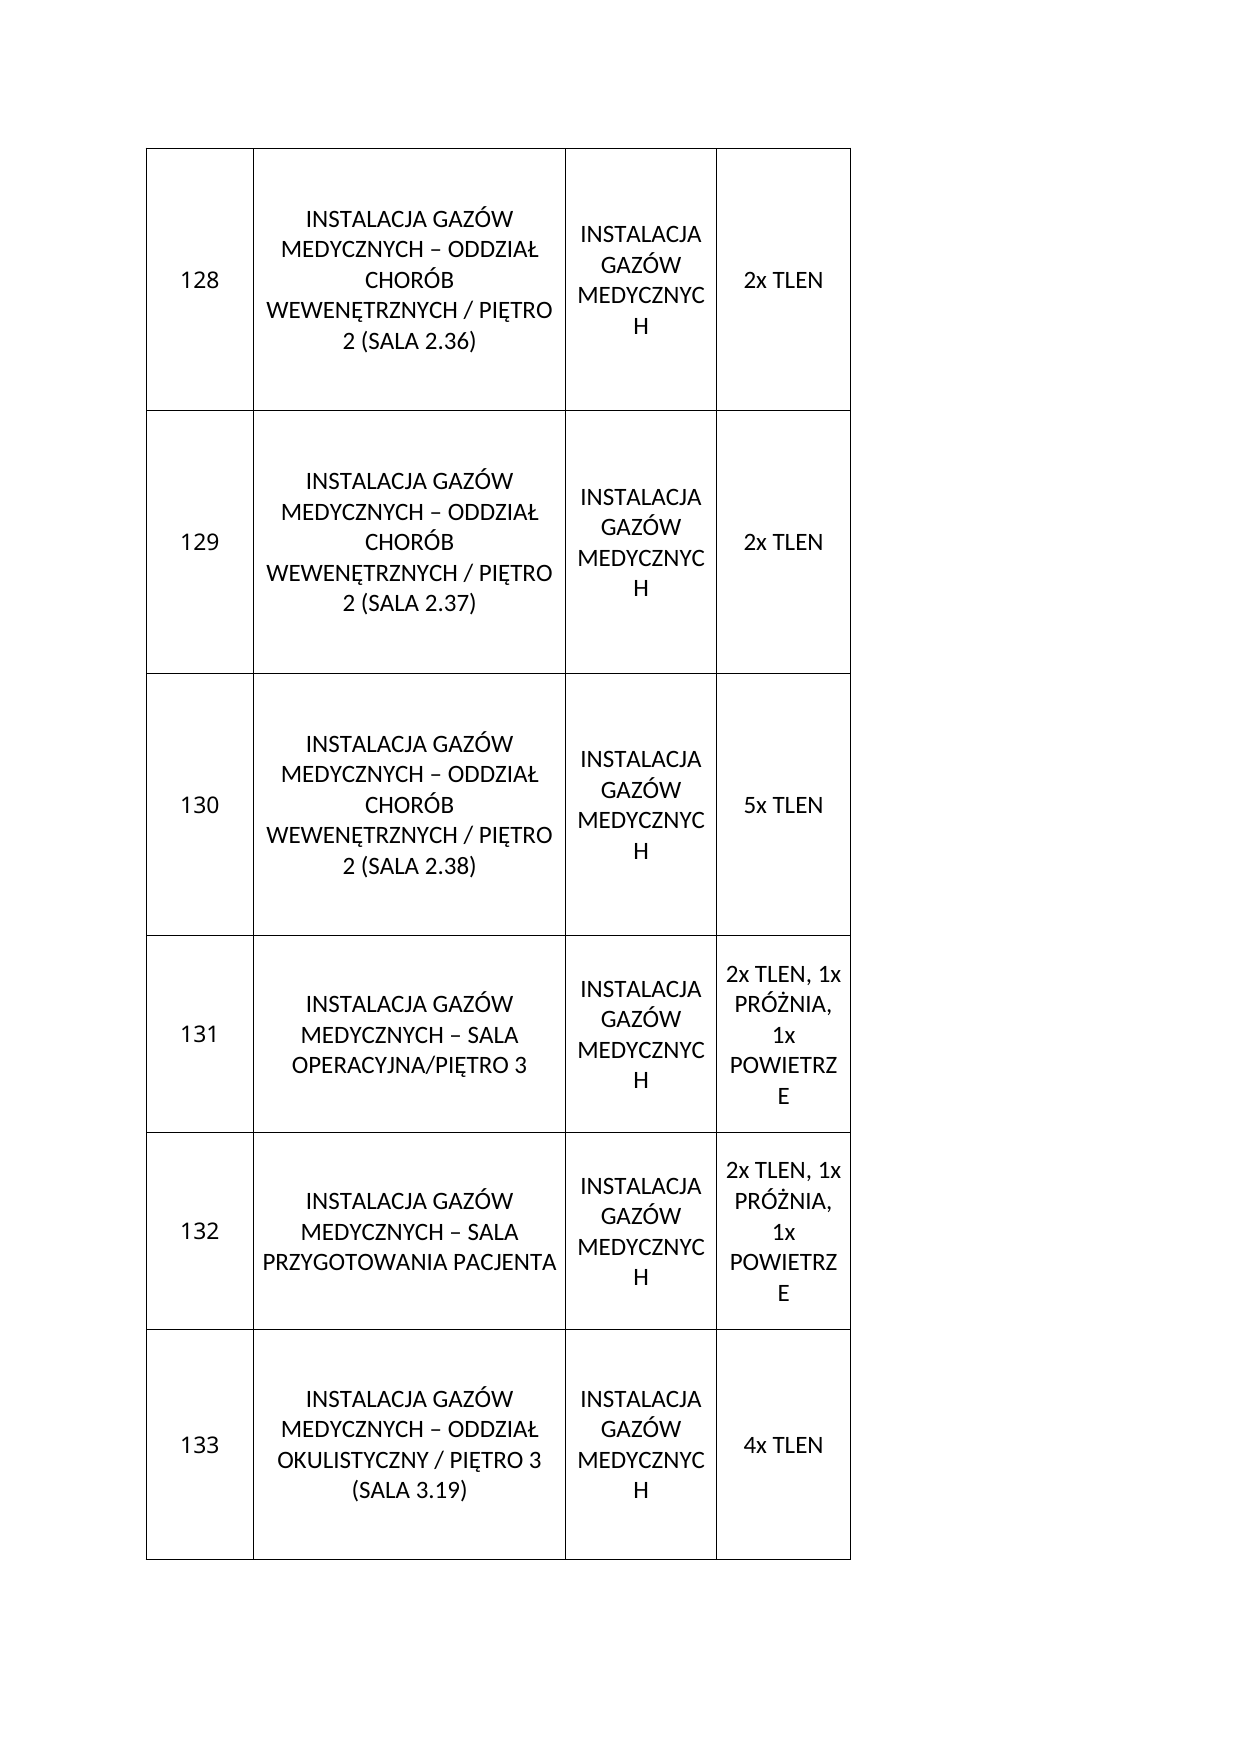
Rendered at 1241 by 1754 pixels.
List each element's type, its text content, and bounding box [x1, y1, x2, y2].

table_cell 4x TLEN [717, 1330, 850, 1558]
table_cell 132 [147, 1133, 253, 1329]
table_cell INSTALACJA GAZÓW MEDYCZNYCH [566, 936, 716, 1132]
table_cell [566, 1330, 716, 1558]
table_cell INSTALACJA GAZÓW MEDYCZNYCH [566, 674, 716, 935]
table_cell 2x TLEN, 1x PRÓŻNIA, 1x POWIETRZE [717, 1133, 850, 1329]
table_cell INSTALACJA GAZÓW MEDYCZNYCH – ODDZIAŁ CHORÓB WEWENĘTRZNYCH / PIĘTRO 2 (SALA 2.37) [254, 411, 565, 673]
table_cell 129 [147, 411, 253, 673]
table_cell 131 [147, 936, 253, 1132]
table_cell 128 [147, 149, 253, 410]
table_cell INSTALACJA GAZÓW MEDYCZNYCH – ODDZIAŁ OKULISTYCZNY / PIĘTRO 3 (SALA 3.19) [254, 1330, 565, 1558]
table_cell INSTALACJA GAZÓW MEDYCZNYCH [566, 411, 716, 673]
table_cell 2x TLEN [717, 149, 850, 410]
table_cell INSTALACJA GAZÓW MEDYCZNYCH – ODDZIAŁ CHORÓB WEWENĘTRZNYCH / PIĘTRO 2 (SALA 2.38) [254, 674, 565, 935]
table_cell INSTALACJA GAZÓW MEDYCZNYCH – SALA PRZYGOTOWANIA PACJENTA [254, 1133, 565, 1329]
table_cell INSTALACJA GAZÓW MEDYCZNYCH – ODDZIAŁ CHORÓB WEWENĘTRZNYCH / PIĘTRO 2 (SALA 2.36) [254, 149, 565, 410]
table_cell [566, 149, 716, 410]
table_cell 2x TLEN, 1x PRÓŻNIA, 1x POWIETRZE [717, 936, 850, 1132]
table_cell 133 [147, 1330, 253, 1558]
table_cell INSTALACJA GAZÓW MEDYCZNYCH – SALA OPERACYJNA/PIĘTRO 3 [254, 936, 565, 1132]
table_cell 2x TLEN [717, 411, 850, 673]
table_cell 130 [147, 674, 253, 935]
table_cell INSTALACJA GAZÓW MEDYCZNYCH [566, 1133, 716, 1329]
table_cell 5x TLEN [717, 674, 850, 935]
